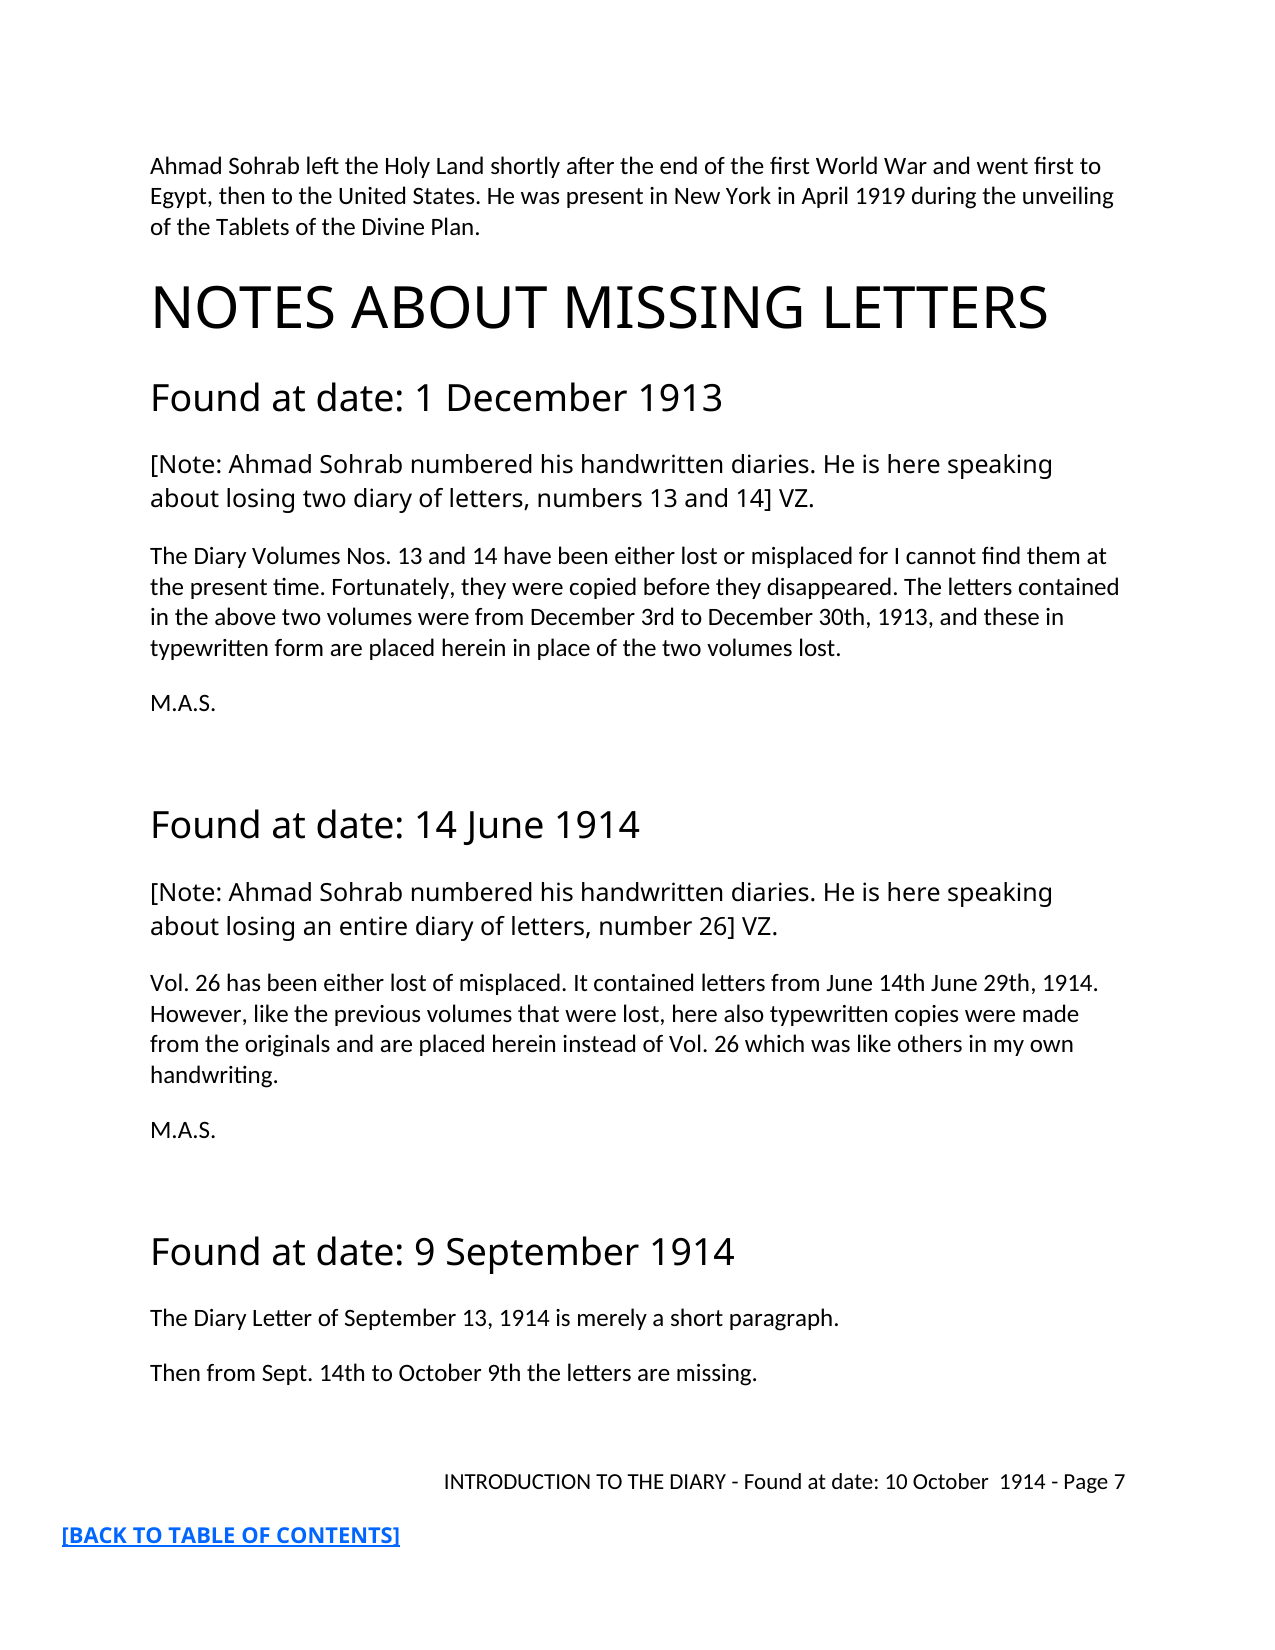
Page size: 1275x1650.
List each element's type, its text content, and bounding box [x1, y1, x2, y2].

text [Note: Ahmad Sohrab numbered his handwritten diaries. He is here speaking about losing two diary of letters, numbers 13 and 14] VZ. [150, 447, 1125, 515]
text The Diary Letter of September 13, 1914 is merely a short paragraph. [150, 1302, 1125, 1332]
text Then from Sept. 14th to October 9th the letters are missing. [150, 1357, 1125, 1388]
subtitle Found at date: 1 December 1913 [150, 371, 1125, 422]
text M.A.S. [150, 1114, 1125, 1145]
text Ahmad Sohrab left the Holy Land shortly after the end of the first World War and went first to Egypt, then to the United States. He was present in New York in April 1919 during the unveiling of the Tablets of the Divine Plan. [150, 150, 1125, 242]
text The Diary Volumes Nos. 13 and 14 have been either lost or misplaced for I cannot find them at the present time. Fortunately, they were copied before they disappeared. The letters contained in the above two volumes were from December 3rd to December 30th, 1913, and these in typewritten form are placed herein in place of the two volumes lost. [150, 540, 1125, 662]
subtitle NOTES ABOUT MISSING LETTERS [150, 267, 1125, 346]
text M.A.S. [150, 687, 1125, 718]
subtitle Found at date: 9 September 1914 [150, 1226, 1125, 1277]
subtitle Found at date: 14 June 1914 [150, 798, 1125, 849]
text Vol. 26 has been either lost of misplaced. It contained letters from June 14th June 29th, 1914. However, like the previous volumes that were lost, here also typewritten copies were made from the originals and are placed herein instead of Vol. 26 which was like others in my own handwriting. [150, 967, 1125, 1089]
text [Note: Ahmad Sohrab numbered his handwritten diaries. He is here speaking about losing an entire diary of letters, number 26] VZ. [150, 874, 1125, 942]
